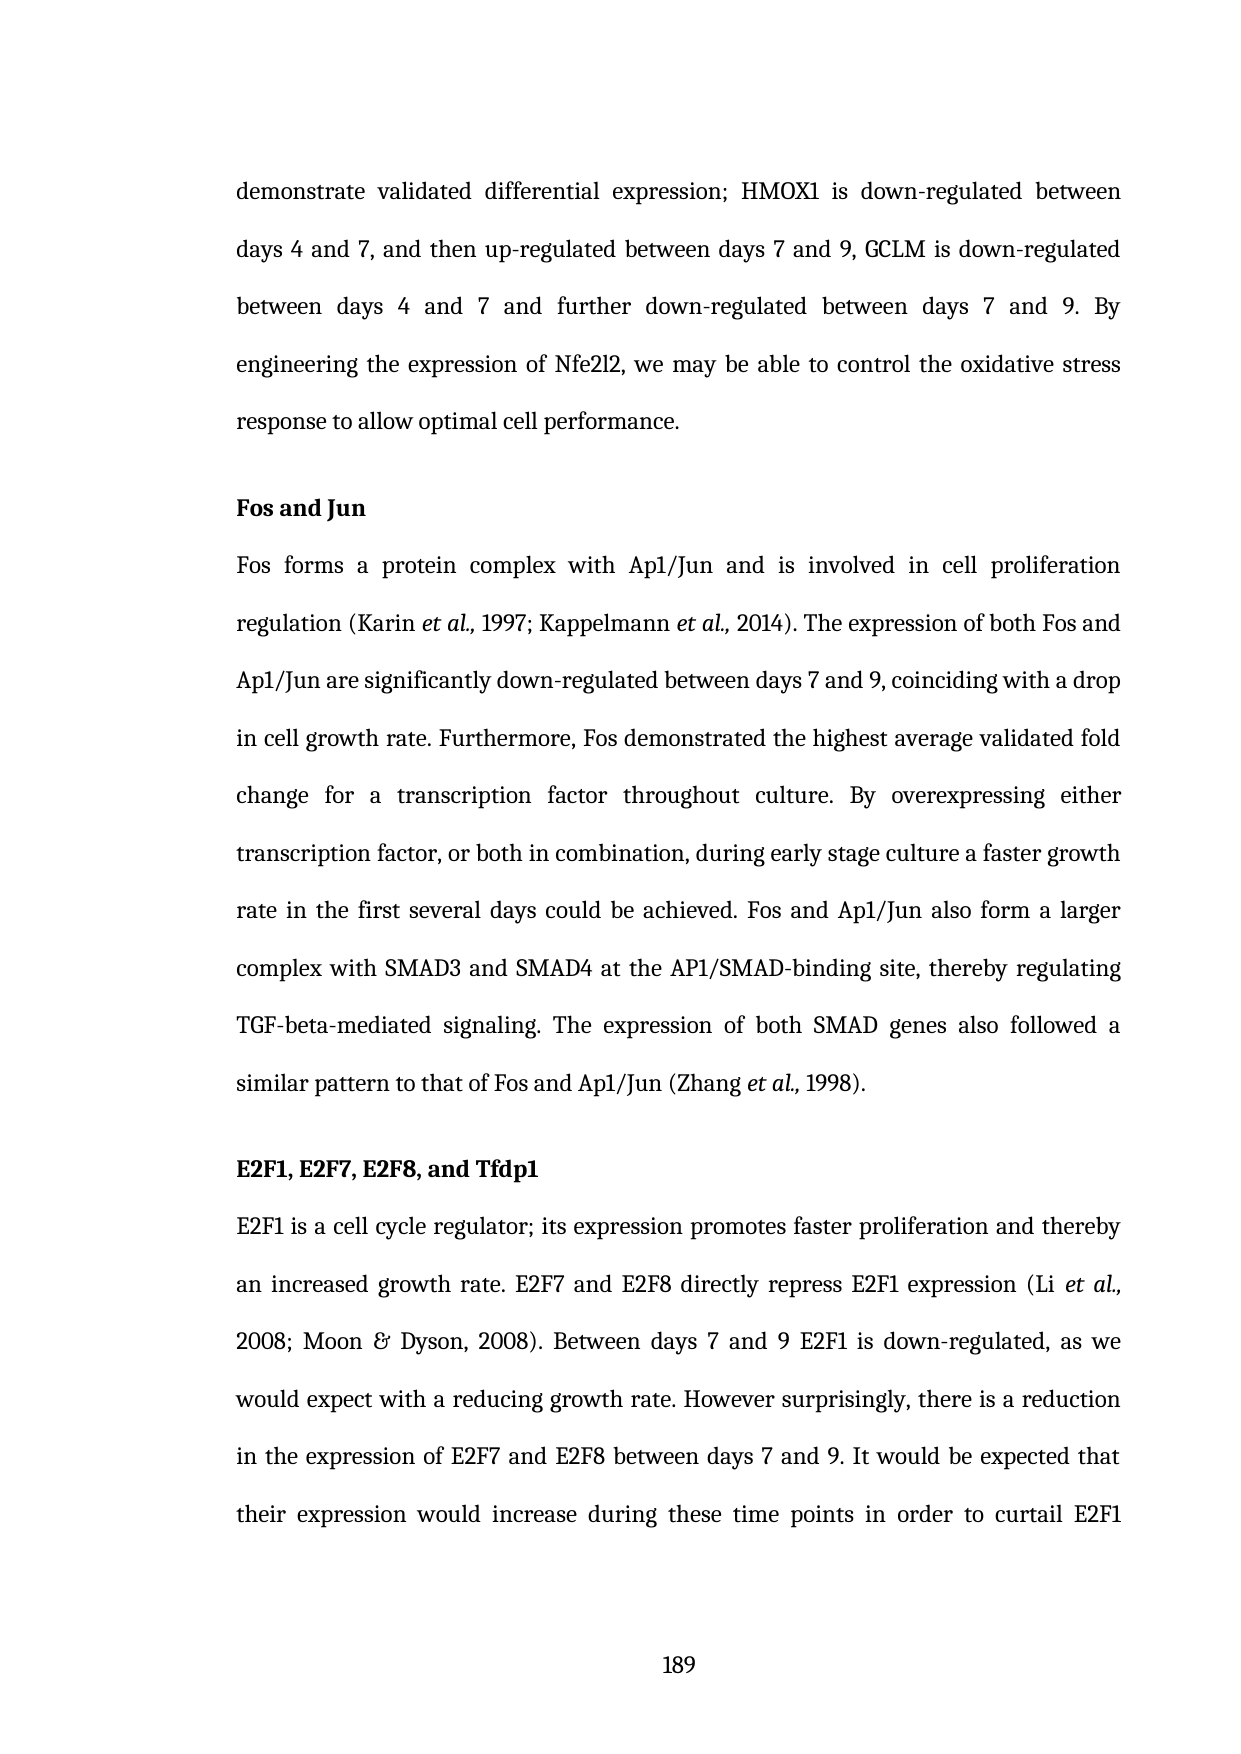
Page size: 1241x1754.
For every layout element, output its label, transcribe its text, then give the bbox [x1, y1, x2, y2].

text E2F1, E2F7, E2F8, and Tfdp1 [236, 1155, 1122, 1183]
text Fos and Jun [236, 493, 1122, 522]
text Fos forms a protein complex with Ap1/Jun and is involved in cell proliferation regulation (Karin et al., 1997; Kappelmann et al., 2014). The expression of both Fos and Ap1/Jun are significantly down-regulated between days 7 and 9, coinciding with a drop in cell growth rate. Furthermore, Fos demonstrated the highest average validated fold change for a transcription factor throughout culture. By overexpressing either transcription factor, or both in combination, during early stage culture a faster growth rate in the first several days could be achieved. Fos and Ap1/Jun also form a larger complex with SMAD3 and SMAD4 at the AP1/SMAD-binding site, thereby regulating TGF-beta-mediated signaling. The expression of both SMAD genes also followed a similar pattern to that of Fos and Ap1/Jun (Zhang et al., 1998). [236, 551, 1122, 1097]
